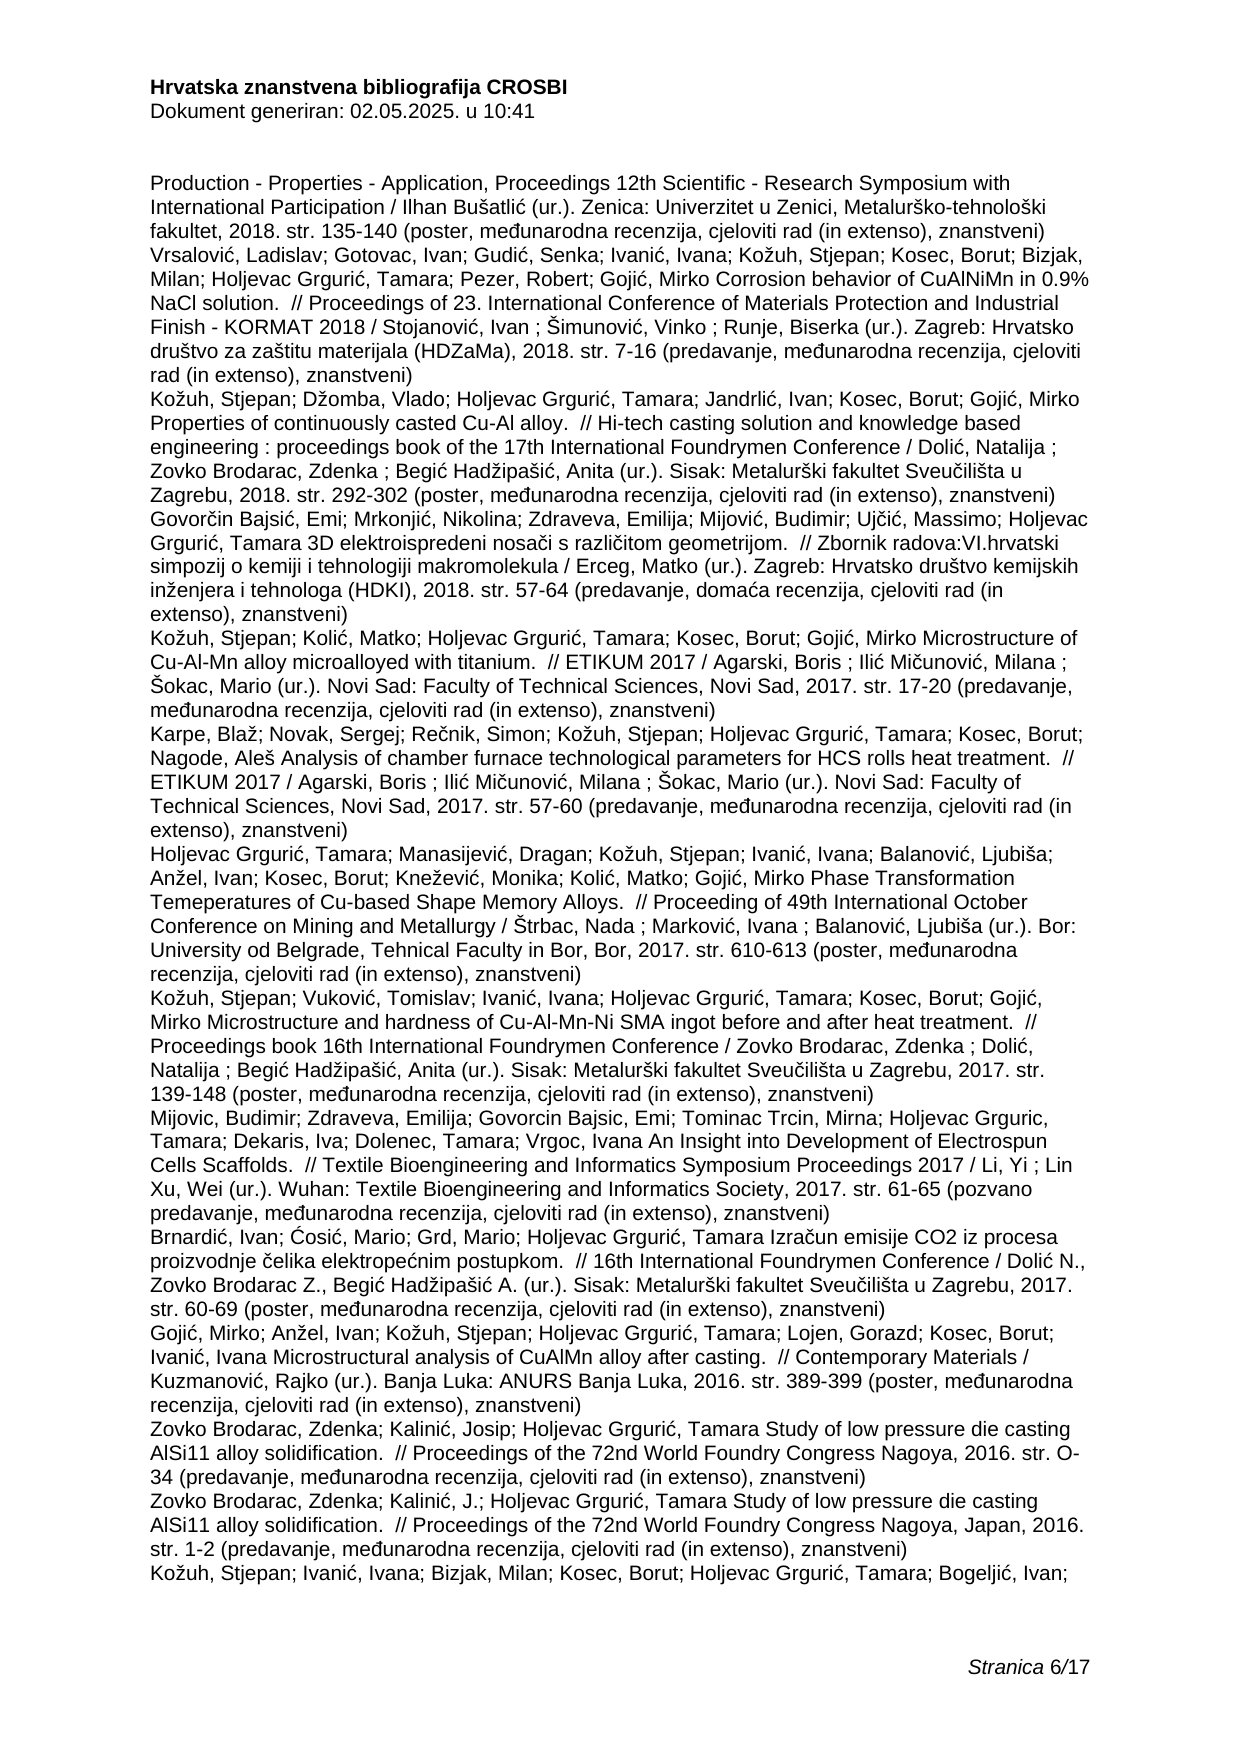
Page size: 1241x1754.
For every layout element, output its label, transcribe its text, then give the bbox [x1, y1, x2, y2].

text Mijovic, Budimir; Zdraveva, Emilija; Govorcin Bajsic, Emi; Tominac Trcin, Mirna; Holjevac Grguric, Tamara; Dekaris, Iva; Dolenec, Tamara; Vrgoc, Ivana [150, 1105, 1090, 1225]
text Zovko Brodarac, Zdenka; Kalinić, Josip; Holjevac Grgurić, Tamara [150, 1417, 1090, 1489]
text Zovko Brodarac, Zdenka; Kalinić, J.; Holjevac Grgurić, Tamara [150, 1489, 1090, 1561]
text Karpe, Blaž; Novak, Sergej; Rečnik, Simon; Kožuh, Stjepan; Holjevac Grgurić, Tamara; Kosec, Borut; Nagode, Aleš [150, 722, 1090, 842]
text Brnardić, Ivan; Ćosić, Mario; Grd, Mario; Holjevac Grgurić, Tamara [150, 1225, 1090, 1321]
text Kožuh, Stjepan; Kolić, Matko; Holjevac Grgurić, Tamara; Kosec, Borut; Gojić, Mirko [150, 626, 1090, 722]
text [150, 171, 1090, 243]
text Kožuh, Stjepan; Džomba, Vlado; Holjevac Grgurić, Tamara; Jandrlić, Ivan; Kosec, Borut; Gojić, Mirko [150, 387, 1090, 506]
text Govorčin Bajsić, Emi; Mrkonjić, Nikolina; Zdraveva, Emilija; Mijović, Budimir; Ujčić, Massimo; Holjevac Grgurić, Tamara [150, 506, 1090, 626]
text Gojić, Mirko; Anžel, Ivan; Kožuh, Stjepan; Holjevac Grgurić, Tamara; Lojen, Gorazd; Kosec, Borut; Ivanić, Ivana [150, 1321, 1090, 1417]
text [150, 1561, 1090, 1584]
text Holjevac Grgurić, Tamara; Manasijević, Dragan; Kožuh, Stjepan; Ivanić, Ivana; Balanović, Ljubiša; Anžel, Ivan; Kosec, Borut; Knežević, Monika; Kolić, Matko; Gojić, Mirko [150, 842, 1090, 986]
text Vrsalović, Ladislav; Gotovac, Ivan; Gudić, Senka; Ivanić, Ivana; Kožuh, Stjepan; Kosec, Borut; Bizjak, Milan; Holjevac Grgurić, Tamara; Pezer, Robert; Gojić, Mirko [150, 243, 1090, 387]
text Kožuh, Stjepan; Vuković, Tomislav; Ivanić, Ivana; Holjevac Grgurić, Tamara; Kosec, Borut; Gojić, Mirko [150, 986, 1090, 1105]
